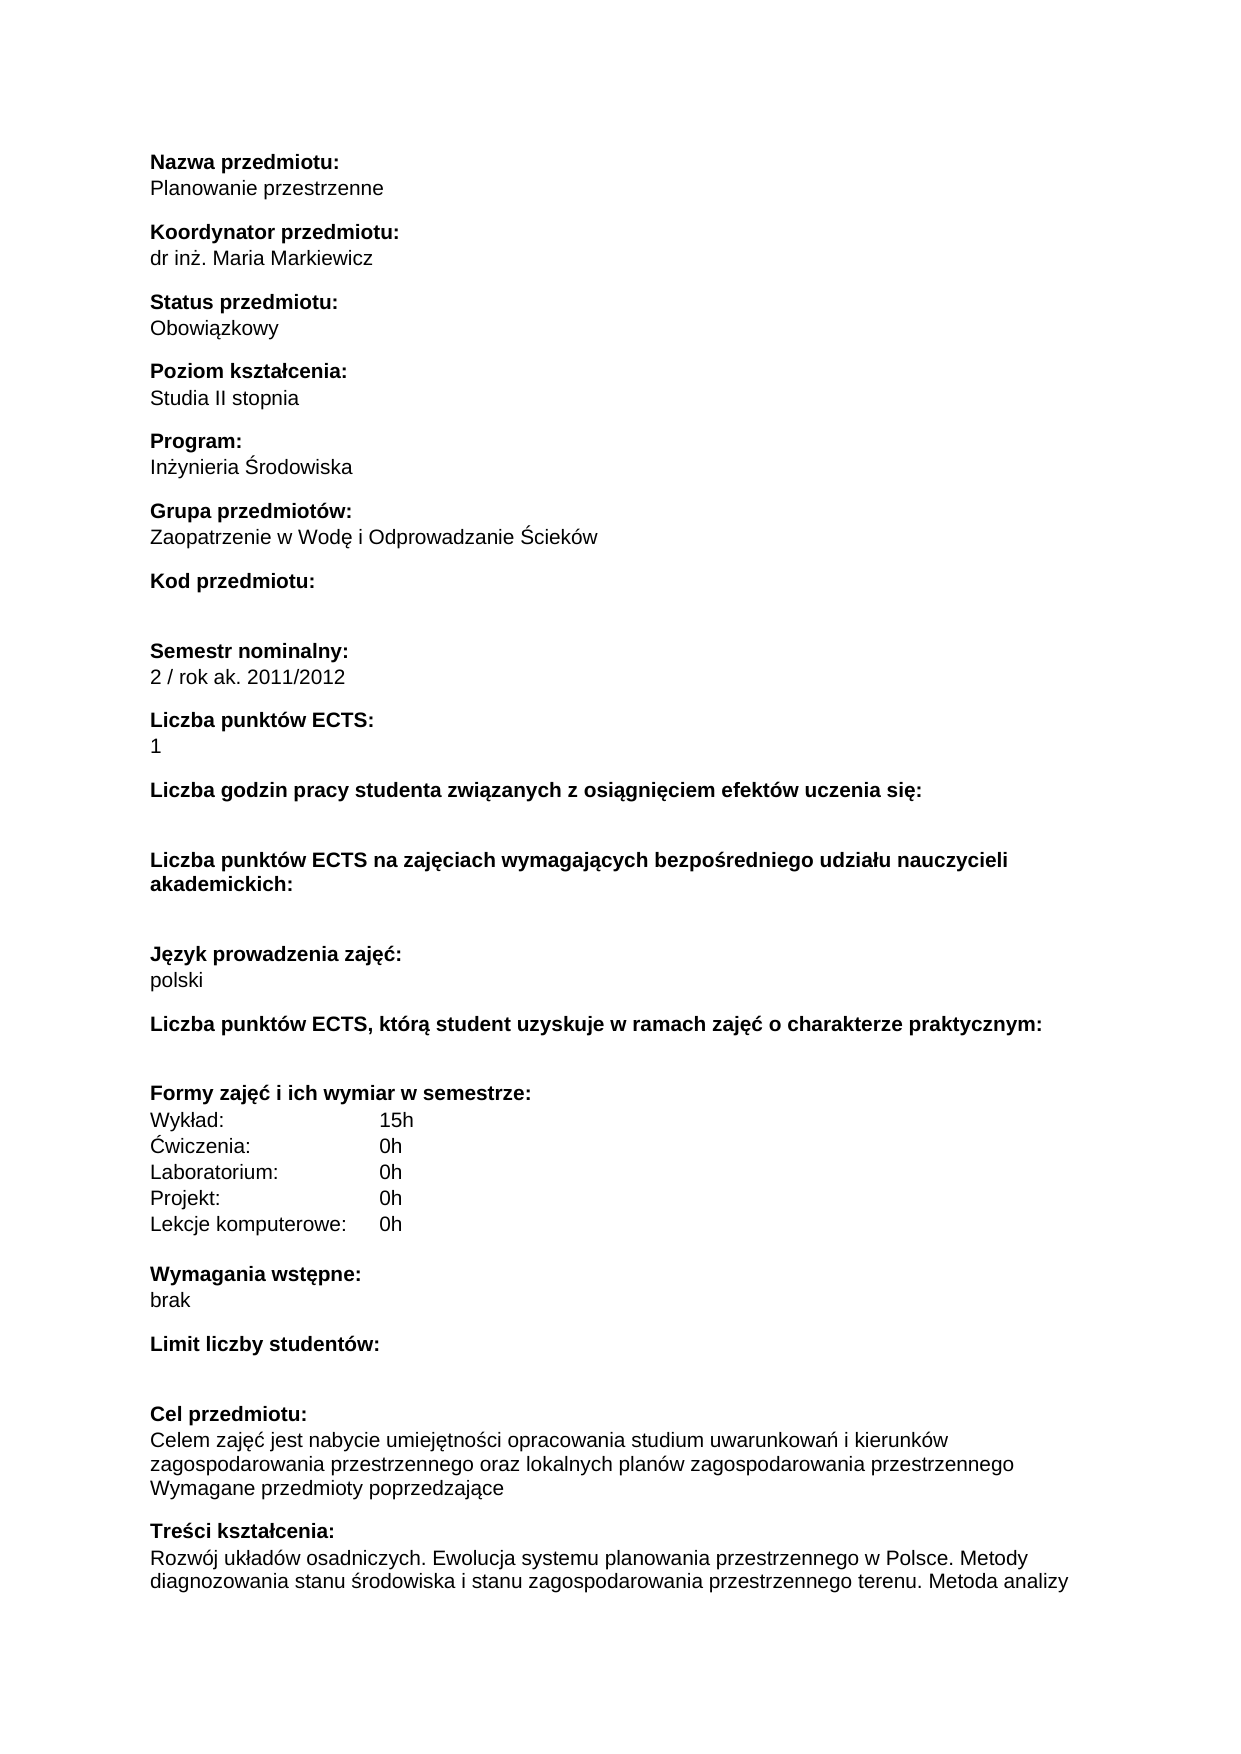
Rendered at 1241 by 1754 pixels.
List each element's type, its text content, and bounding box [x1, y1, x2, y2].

text polski [150, 968, 1090, 992]
table_cell Laboratorium: [140, 1160, 367, 1184]
table_cell Lekcje komputerowe: [140, 1212, 367, 1236]
text Semestr nominalny: [150, 638, 1090, 662]
text 1 [150, 734, 1090, 758]
text Celem zajęć jest nabycie umiejętności opracowania studium uwarunkowań i kierunków zagospodarowania przestrzennego oraz lokalnych planów zagospodarowania przestrzennego Wymagane przedmioty poprzedzające [150, 1428, 1090, 1499]
table_cell 0h [369, 1132, 597, 1158]
text Cel przedmiotu: [150, 1402, 1090, 1426]
text Treści kształcenia: [150, 1519, 1090, 1543]
text Limit liczby studentów: [150, 1332, 1090, 1356]
text Liczba punktów ECTS, którą student uzyskuje w ramach zajęć o charakterze praktycznym: [150, 1011, 1090, 1035]
table_cell 0h [369, 1184, 597, 1210]
table_header 15h [369, 1108, 597, 1132]
text Obowiązkowy [150, 316, 1090, 339]
text dr inż. Maria Markiewicz [150, 246, 1090, 270]
text 2 / rok ak. 2011/2012 [150, 664, 1090, 688]
text Nazwa przedmiotu: [150, 150, 1090, 174]
text Liczba punktów ECTS: [150, 708, 1090, 732]
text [150, 1545, 1090, 1593]
text Program: [150, 429, 1090, 453]
text Grupa przedmiotów: [150, 499, 1090, 523]
table_cell Projekt: [140, 1186, 367, 1210]
table_cell 0h [369, 1210, 597, 1236]
text Inżynieria Środowiska [150, 455, 1090, 479]
text Planowanie przestrzenne [150, 176, 1090, 200]
text Status przedmiotu: [150, 289, 1090, 313]
table_cell 0h [369, 1158, 597, 1184]
text Liczba punktów ECTS na zajęciach wymagających bezpośredniego udziału nauczycieli akademickich: [150, 848, 1090, 896]
text Zaopatrzenie w Wodę i Odprowadzanie Ścieków [150, 525, 1090, 549]
text Kod przedmiotu: [150, 569, 1090, 593]
table_header Wykład: [140, 1108, 367, 1132]
text Wymagania wstępne: [150, 1262, 1090, 1286]
text Język prowadzenia zajęć: [150, 942, 1090, 966]
text brak [150, 1288, 1090, 1312]
table_cell Ćwiczenia: [140, 1134, 367, 1158]
text Liczba godzin pracy studenta związanych z osiągnięciem efektów uczenia się: [150, 778, 1090, 802]
text Formy zajęć i ich wymiar w semestrze: [150, 1081, 1090, 1105]
text Poziom kształcenia: [150, 359, 1090, 383]
text Koordynator przedmiotu: [150, 220, 1090, 244]
text Studia II stopnia [150, 385, 1090, 409]
